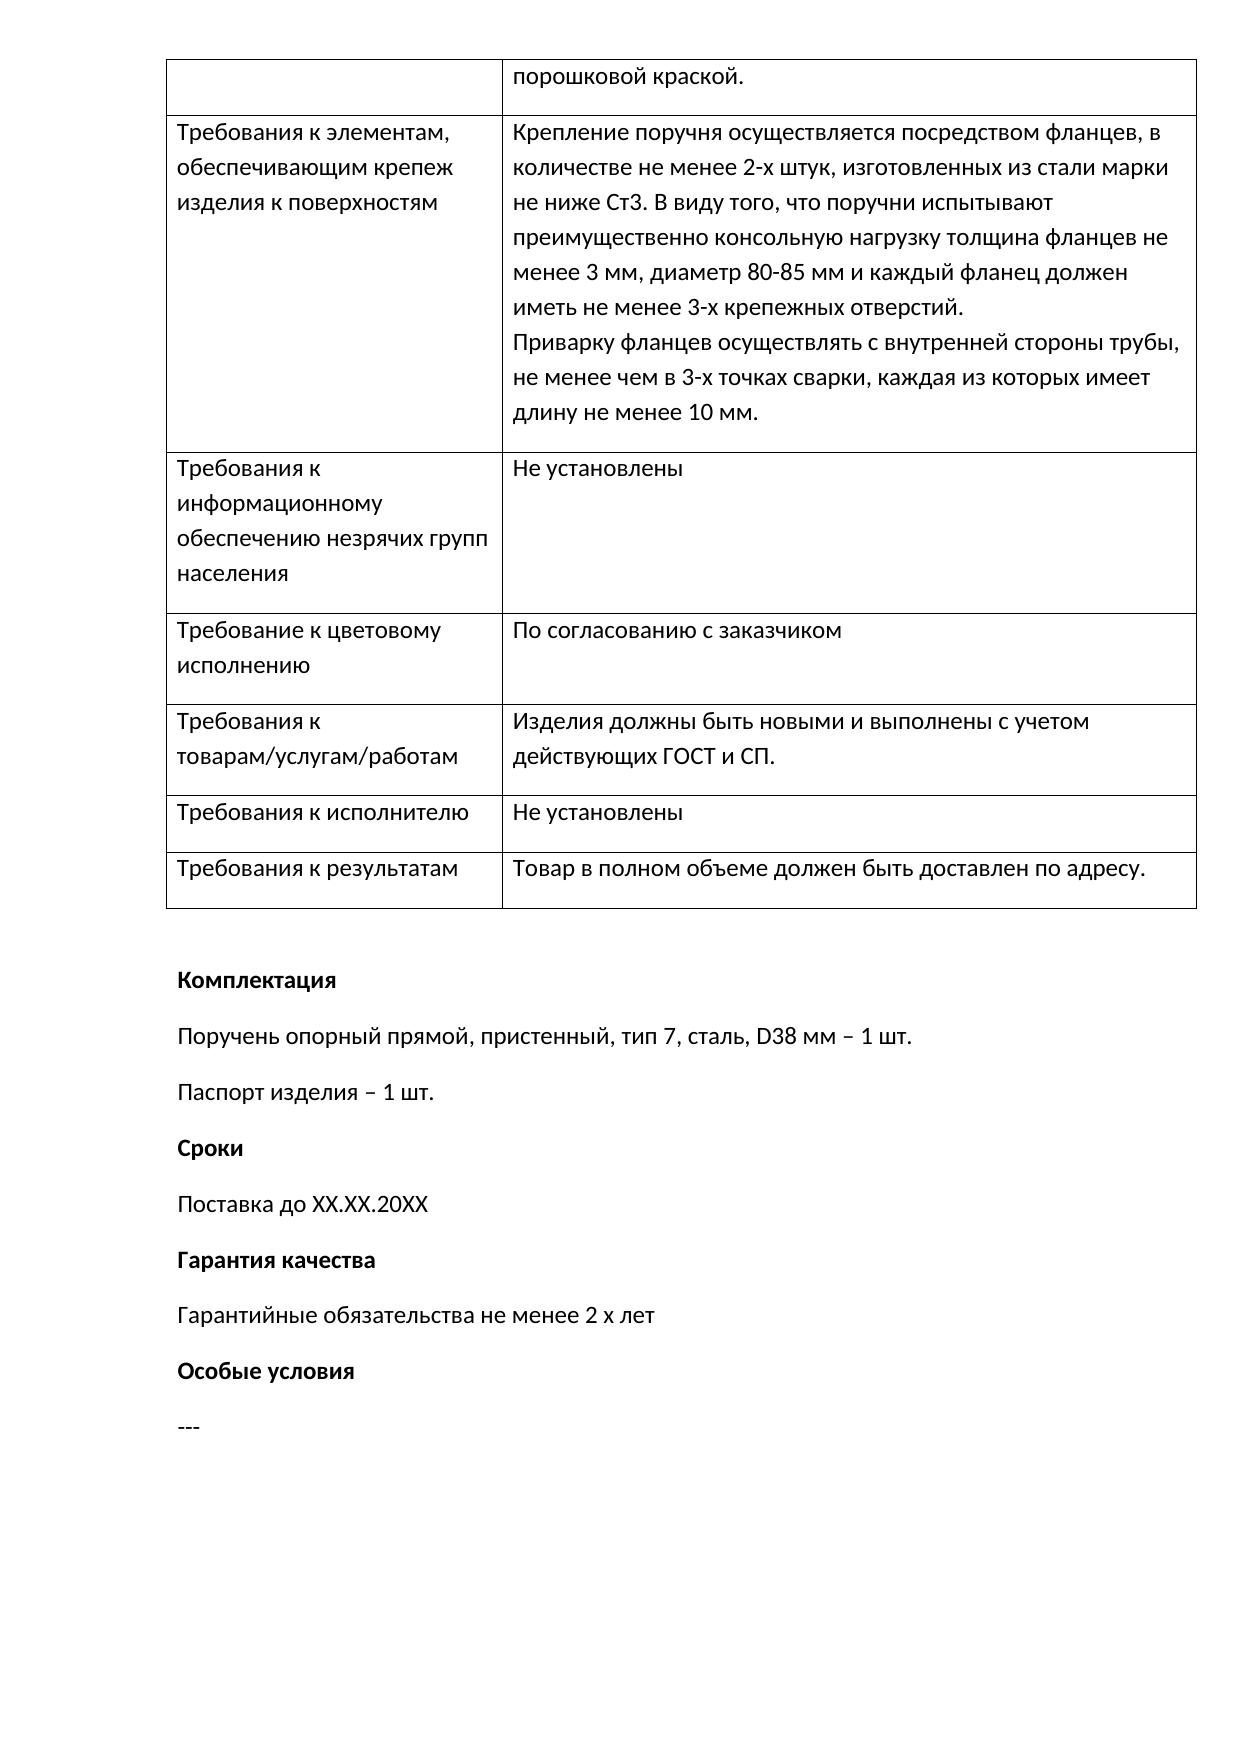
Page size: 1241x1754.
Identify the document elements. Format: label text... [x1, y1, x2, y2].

table_cell Требования к элементам, обеспечивающим крепеж изделия к поверхностям [167, 116, 502, 452]
table_cell Требования к результатам [167, 853, 502, 908]
text Гарантия качества [177, 1244, 1152, 1274]
text Поручень опорный прямой, пристенный, тип 7, сталь, D38 мм – 1 шт. [177, 1021, 1152, 1051]
text --- [177, 1411, 1152, 1442]
table_cell По согласованию с заказчиком [503, 614, 1196, 704]
text Сроки [177, 1132, 1152, 1163]
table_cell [503, 60, 1196, 115]
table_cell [167, 60, 502, 115]
table_cell Не установлены [503, 453, 1196, 613]
table_cell Требование к цветовому исполнению [167, 614, 502, 704]
table_cell Требования к информационному обеспечению незрячих групп населения [167, 453, 502, 613]
text Гарантийные обязательства не менее 2 х лет [177, 1300, 1152, 1330]
text Паспорт изделия – 1 шт. [177, 1076, 1152, 1107]
table_cell Требования к товарам/услугам/работам [167, 705, 502, 795]
text Поставка до ХХ.ХХ.20ХХ [177, 1188, 1152, 1218]
text Особые условия [177, 1356, 1152, 1386]
table_cell Изделия должны быть новыми и выполнены с учетом действующих ГОСТ и СП. [503, 705, 1196, 795]
table_cell Товар в полном объеме должен быть доставлен по адресу. [503, 853, 1196, 908]
text Комплектация [177, 965, 1152, 995]
table_cell Требования к исполнителю [167, 796, 502, 852]
table_cell Крепление поручня осуществляется посредством фланцев, в количестве не менее 2-х штук, изготовленных из стали марки не ниже Ст3. В виду того, что поручни испытывают преимущественно консольную нагрузку толщина фланцев не менее 3 мм, диаметр 80-85 мм и каждый фланец должен иметь не менее 3-х крепежных отверстий. Приварку фланцев осуществлять с внутренней стороны трубы, не менее чем в 3-х точках сварки, каждая из которых имеет длину не менее 10 мм. [503, 116, 1196, 452]
table_cell Не установлены [503, 796, 1196, 852]
